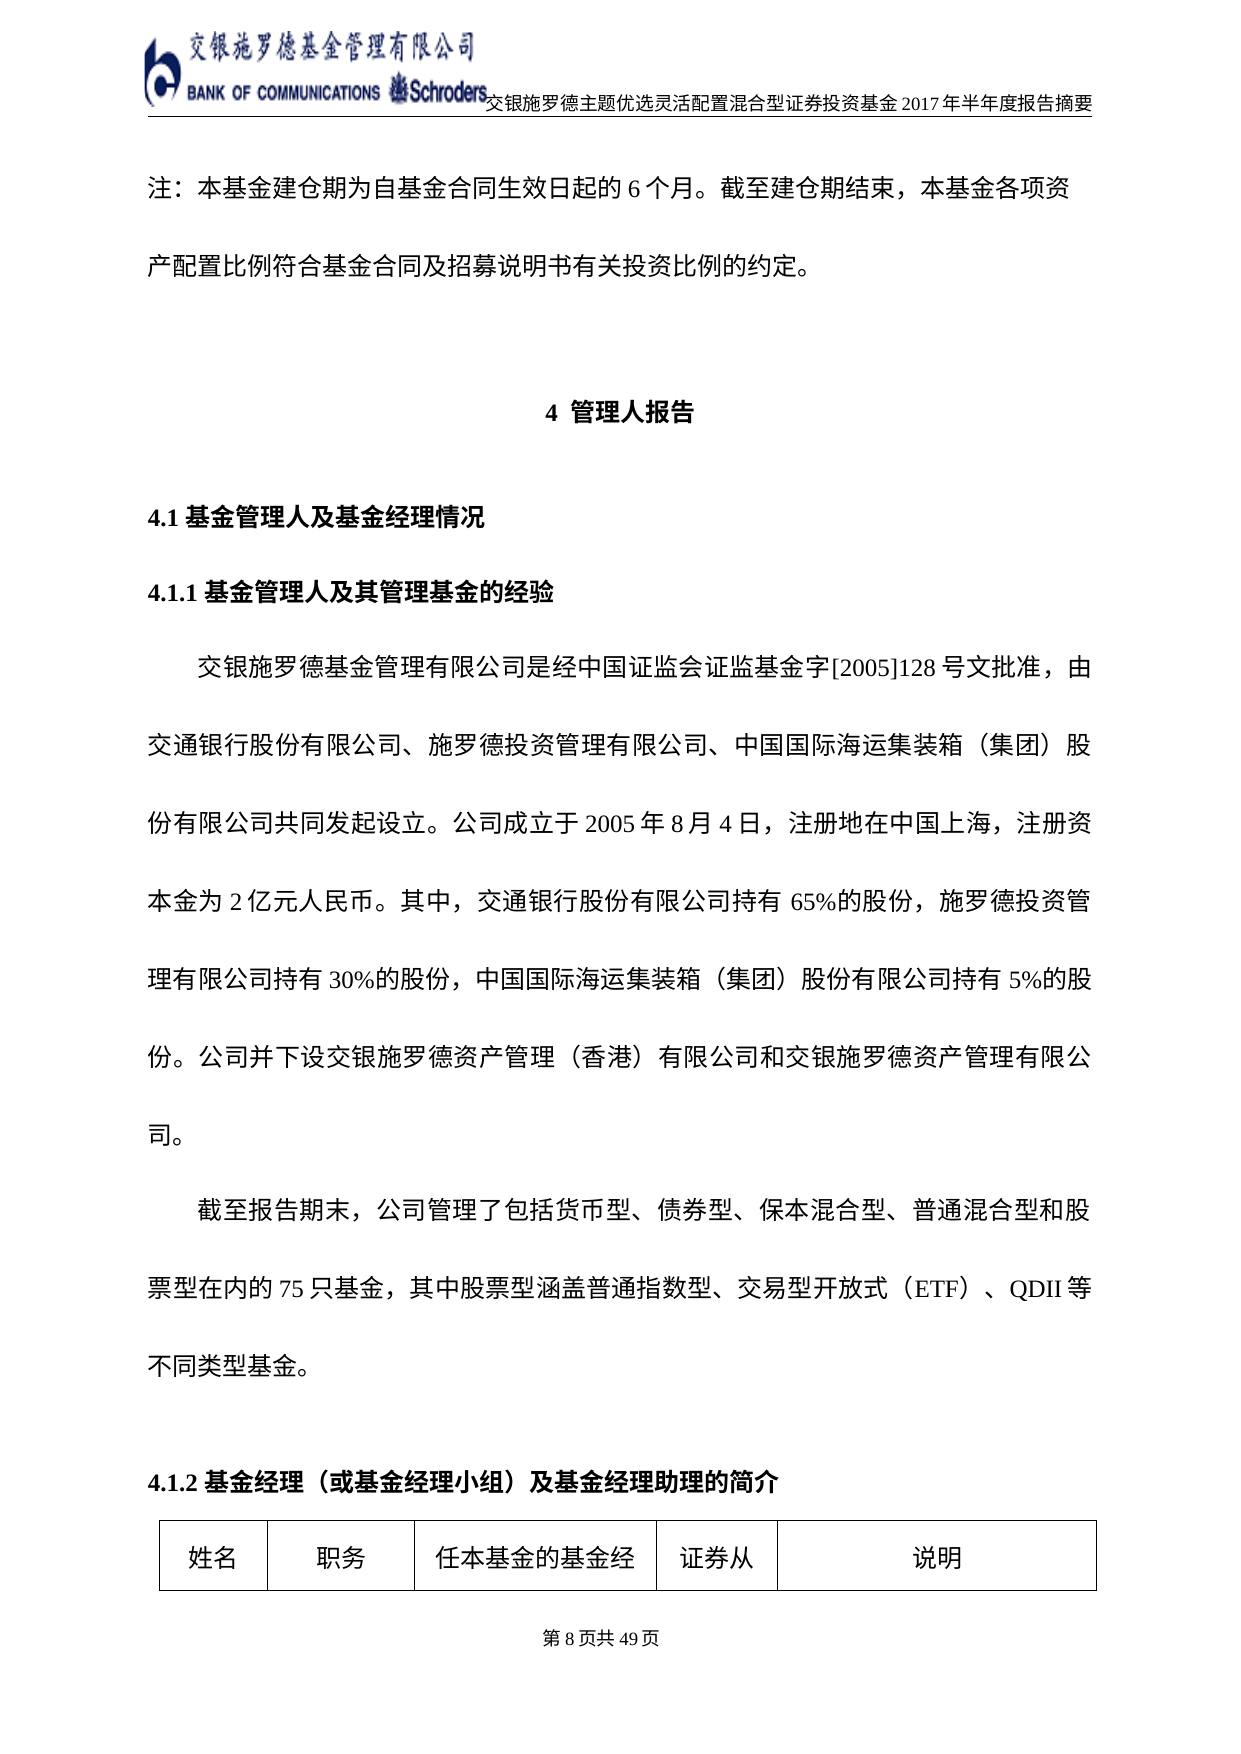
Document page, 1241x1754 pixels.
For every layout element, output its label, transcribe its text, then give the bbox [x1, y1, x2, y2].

text 截至报告期末，公司管理了包括货币型、债券型、保本混合型、普通混合型和股票型在内的75只基金，其中股票型涵盖普通指数型、交易型开放式（ETF）、QDII等不同类型基金。 [148, 1176, 1092, 1397]
picture [144, 31, 487, 107]
subtitle 4 管理人报告 [148, 378, 1092, 443]
text 4.1.1 基金管理人及其管理基金的经验 [148, 558, 1092, 623]
table_header 任本基金的基金经理 （助理）期限 [415, 1521, 656, 1589]
table_header 姓名 [160, 1521, 267, 1589]
table_header 说明 [778, 1521, 1096, 1589]
text 4.1.2 基金经理（或基金经理小组）及基金经理助理的简介 [148, 1448, 1092, 1513]
table_header 证券从业年限 [657, 1521, 777, 1589]
subtitle 4.1 基金管理人及基金经理情况 [148, 483, 1092, 548]
text 交银施罗德基金管理有限公司是经中国证监会证监基金字[2005]128号文批准，由交通银行股份有限公司、施罗德投资管理有限公司、中国国际海运集装箱（集团）股份有限公司共同发起设立。公司成立于2005年8月4日，注册地在中国上海，注册资本金为2亿元人民币。其中，交通银行股份有限公司持有65%的股份，施罗德投资管理有限公司持有30%的股份，中国国际海运集装箱（集团）股份有限公司持有5%的股份。公司并下设交银施罗德资产管理（香港）有限公司和交银施罗德资产管理有限公司。 [148, 633, 1092, 1166]
table_header 职务 [268, 1521, 414, 1589]
text 注：本基金建仓期为自基金合同生效日起的6个月。截至建仓期结束，本基金各项资产配置比例符合基金合同及招募说明书有关投资比例的约定。 [148, 154, 1092, 297]
